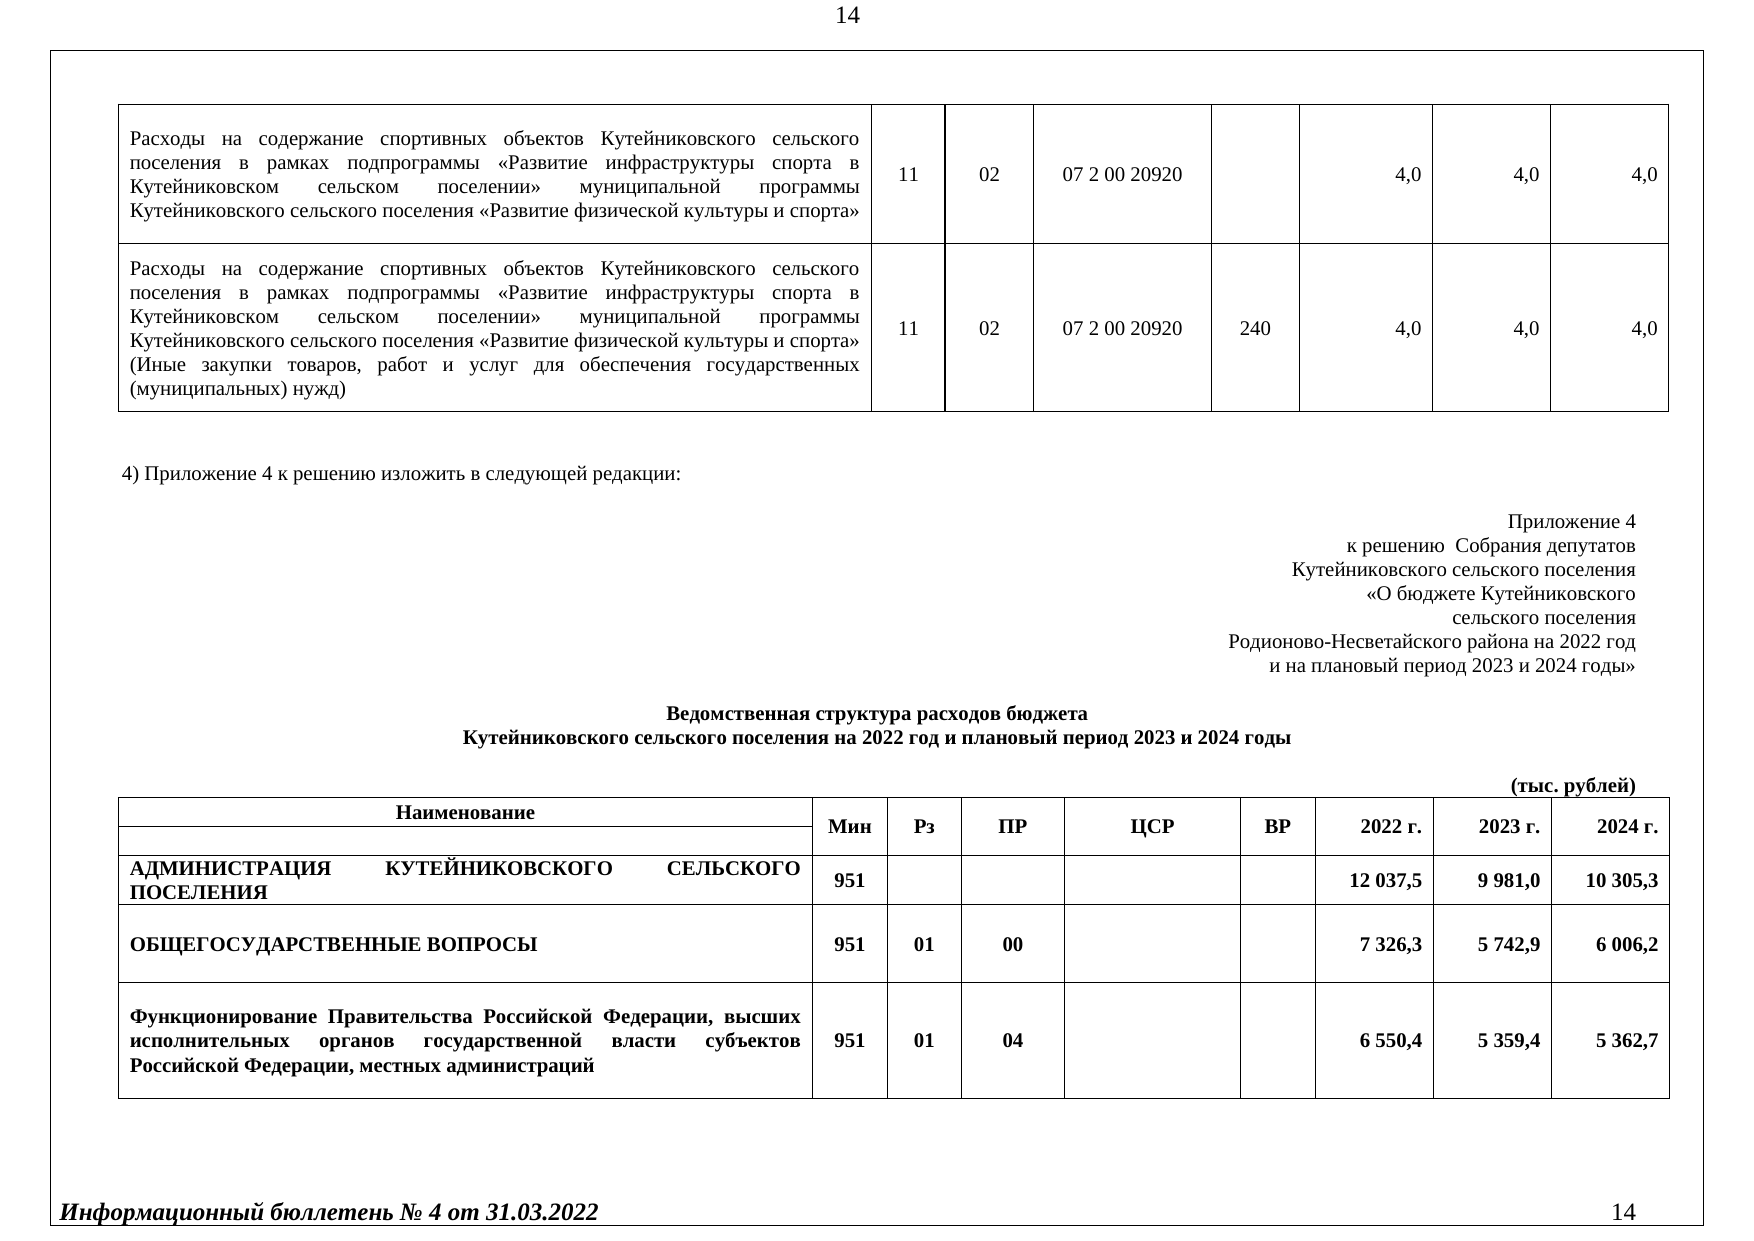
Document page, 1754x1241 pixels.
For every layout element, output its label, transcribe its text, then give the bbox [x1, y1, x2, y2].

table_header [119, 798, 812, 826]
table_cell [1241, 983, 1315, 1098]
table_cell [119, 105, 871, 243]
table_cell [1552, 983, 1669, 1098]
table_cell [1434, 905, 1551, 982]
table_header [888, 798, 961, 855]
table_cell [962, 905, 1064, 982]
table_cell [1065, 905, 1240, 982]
text Родионово-Несветайского района на 2022 год [59, 629, 1636, 653]
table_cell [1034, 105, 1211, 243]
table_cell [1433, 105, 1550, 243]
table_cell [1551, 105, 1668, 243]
text Кутейниковского сельского поселения на 2022 год и плановый период 2023 и 2024 годы [59, 725, 1636, 749]
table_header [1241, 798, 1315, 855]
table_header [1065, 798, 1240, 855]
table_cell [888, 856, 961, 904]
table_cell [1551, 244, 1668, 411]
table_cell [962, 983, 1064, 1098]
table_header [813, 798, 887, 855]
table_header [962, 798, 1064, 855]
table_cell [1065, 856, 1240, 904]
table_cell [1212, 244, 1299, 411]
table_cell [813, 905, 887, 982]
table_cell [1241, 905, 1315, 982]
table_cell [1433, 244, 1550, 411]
text 4) Приложение 4 к решению изложить в следующей редакции: [59, 460, 1636, 484]
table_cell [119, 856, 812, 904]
text сельского поселения [59, 605, 1636, 629]
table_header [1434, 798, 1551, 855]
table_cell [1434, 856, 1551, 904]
text «О бюджете Кутейниковского [59, 581, 1636, 605]
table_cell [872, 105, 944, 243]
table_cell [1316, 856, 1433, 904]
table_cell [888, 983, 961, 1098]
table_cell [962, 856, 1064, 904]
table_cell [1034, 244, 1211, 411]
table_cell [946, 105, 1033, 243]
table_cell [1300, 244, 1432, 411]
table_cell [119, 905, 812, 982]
text к решению Собрания депутатов [59, 533, 1636, 557]
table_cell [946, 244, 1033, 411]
text Кутейниковского сельского поселения [59, 557, 1636, 581]
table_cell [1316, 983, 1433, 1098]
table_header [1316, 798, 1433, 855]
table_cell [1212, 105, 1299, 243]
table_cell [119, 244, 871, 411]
text (тыс. рублей) [59, 773, 1636, 797]
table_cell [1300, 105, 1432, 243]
text и на плановый период 2023 и 2024 годы» [59, 653, 1636, 677]
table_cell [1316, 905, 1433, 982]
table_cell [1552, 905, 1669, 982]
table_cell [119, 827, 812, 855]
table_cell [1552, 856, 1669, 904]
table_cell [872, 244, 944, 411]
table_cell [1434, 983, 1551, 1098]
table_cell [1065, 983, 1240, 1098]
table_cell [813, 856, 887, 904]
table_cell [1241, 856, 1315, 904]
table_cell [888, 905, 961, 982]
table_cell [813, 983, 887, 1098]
text Приложение 4 [59, 508, 1636, 533]
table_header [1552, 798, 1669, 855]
text Ведомственная структура расходов бюджета [59, 701, 1636, 725]
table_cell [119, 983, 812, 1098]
